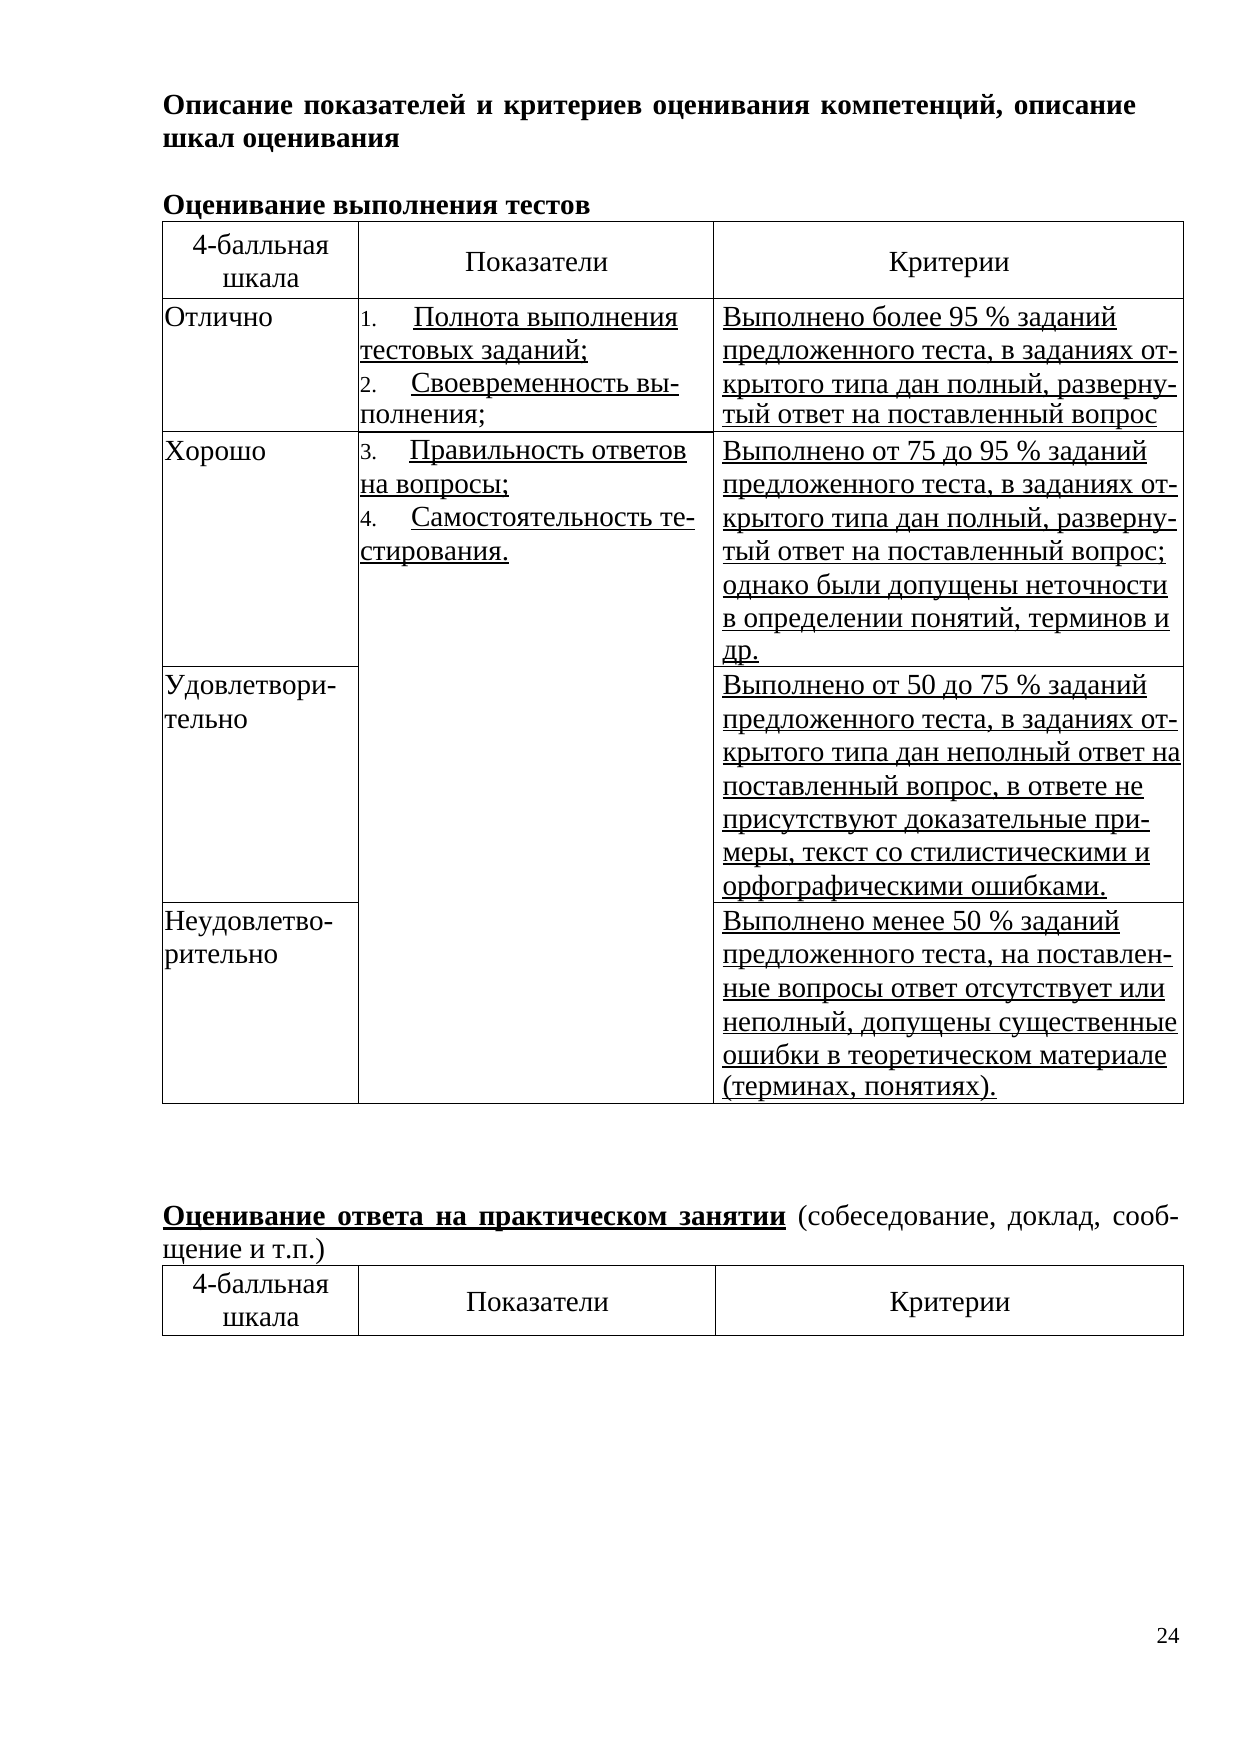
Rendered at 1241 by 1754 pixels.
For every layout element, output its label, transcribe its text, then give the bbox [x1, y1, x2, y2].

table_cell Отлично [163, 299, 358, 431]
table_cell Выполнено менее 50 % заданий предложенного теста, на поставлен- ные вопросы ответ отсутствует или неполный, допущены существенные ошибки в теоретическом материале (терминах, понятиях). [714, 903, 1183, 1103]
table_header 4-балльная шкала [163, 1266, 358, 1334]
text Оценивание выполнения тестов [162, 187, 1238, 221]
table_header Критерии [716, 1266, 1183, 1334]
table_cell Выполнено более 95 % заданий предложенного теста, в заданиях от- крытого типа дан полный, разверну- тый ответ на поставленный вопрос [714, 299, 1183, 431]
text Оценивание ответа на практическом занятии (собеседование, доклад, сооб- щение и т.п.) [162, 1198, 1238, 1265]
table_cell Хорошо [163, 432, 358, 666]
table_header Показатели [359, 222, 713, 298]
table_cell Удовлетвори- тельно [163, 667, 358, 902]
table_cell Выполнено от 50 до 75 % заданий предложенного теста, в заданиях от- крытого типа дан неполный ответ на поставленный вопрос, в ответе не присутствуют доказательные при- меры, текст со стилистическими и орфографическими ошибками. [714, 667, 1183, 902]
subtitle Описание показателей и критериев оценивания компетенций, описание шкал оценивания [162, 87, 1182, 154]
table_header Показатели [359, 1266, 715, 1334]
table_cell Полнота выполнения тестовых заданий; Своевременность вы- полнения; [359, 299, 713, 431]
table_header 4-балльная шкала [163, 222, 358, 298]
table_cell Неудовлетво- рительно [163, 903, 358, 1103]
table_cell Правильность ответов на вопросы; Самостоятельность те- стирования. [359, 433, 713, 1103]
table_header Критерии [714, 222, 1183, 298]
table_cell Выполнено от 75 до 95 % заданий предложенного теста, в заданиях от- крытого типа дан полный, разверну- тый ответ на поставленный вопрос; однако были допущены неточности в определении понятий, терминов и др. [714, 432, 1183, 666]
